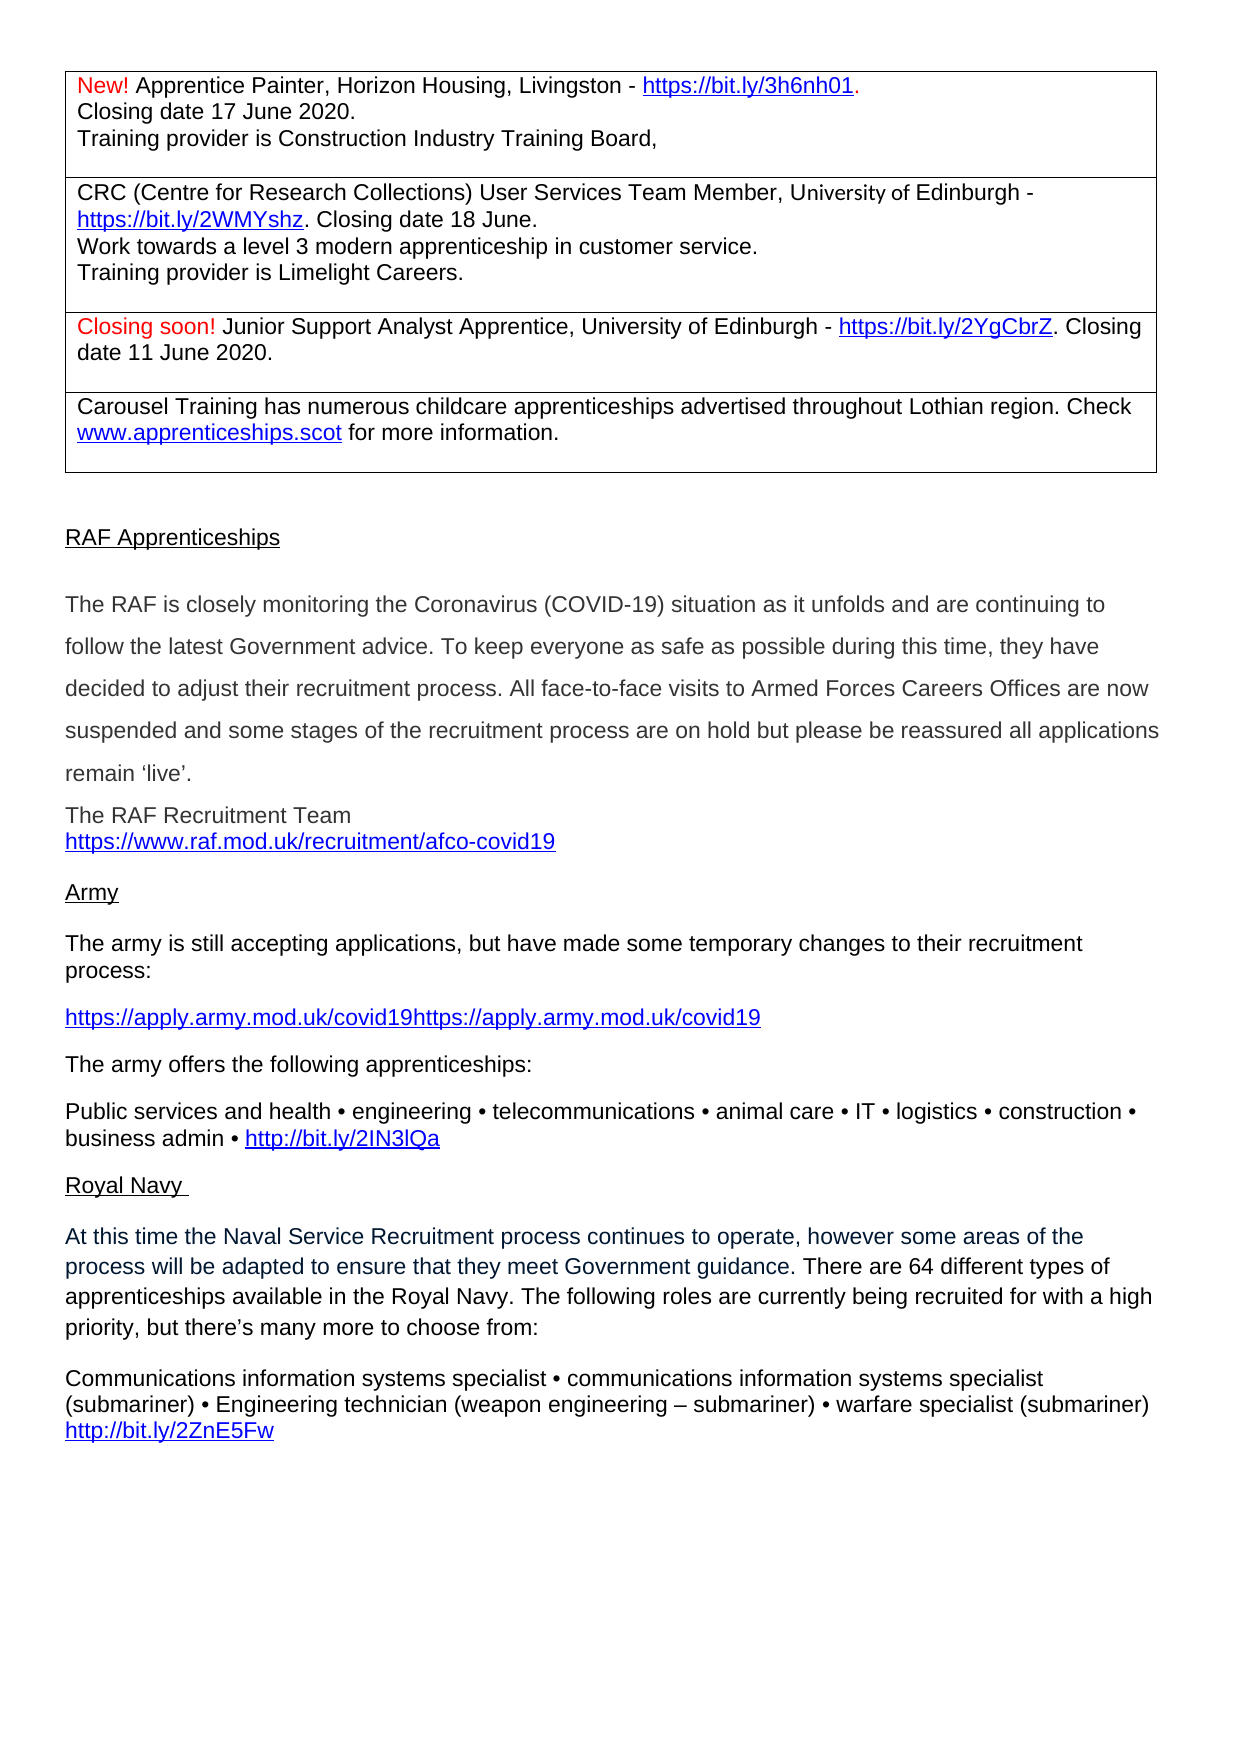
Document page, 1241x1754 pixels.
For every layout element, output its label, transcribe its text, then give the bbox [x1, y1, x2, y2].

table_cell CRC (Centre for Research Collections) User Services Team Member, University of Edinburgh - https://bit.ly/2WMYshz. Closing date 18 June. Work towards a level 3 modern apprenticeship in customer service. Training provider is Limelight Careers. [66, 178, 1156, 312]
text https://apply.army.mod.uk/covid19https://apply.army.mod.uk/covid19 [65, 1004, 1163, 1030]
text Royal Navy [65, 1172, 1163, 1198]
table_cell New! Apprentice Painter, Horizon Housing, Livingston - https://bit.ly/3h6nh01. Closing date 17 June 2020. Training provider is Construction Industry Training Board, [66, 72, 1156, 177]
text At this time the Naval Service Recruitment process continues to operate, however some areas of the process will be adapted to ensure that they meet Government guidance. There are 64 different types of apprenticeships available in the Royal Navy. The following roles are currently being recruited for with a high priority, but there’s many more to choose from: [65, 1223, 1163, 1340]
text Army [65, 879, 1163, 906]
text Public services and health • engineering • telecommunications • animal care • IT • logistics • construction • business admin • http://bit.ly/2IN3lQa [65, 1098, 1163, 1151]
text The army offers the following apprenticeships: [65, 1051, 1163, 1077]
text The army is still accepting applications, but have made some temporary changes to their recruitment process: [65, 930, 1163, 983]
text RAF Apprenticeships [65, 524, 1163, 550]
text The RAF Recruitment Team [65, 786, 1163, 828]
text Communications information systems specialist • communications information systems specialist (submariner) • Engineering technician (weapon engineering – submariner) • warfare specialist (submariner) [65, 1364, 1163, 1417]
text http://bit.ly/2ZnE5Fw [65, 1417, 1163, 1443]
table_cell Carousel Training has numerous childcare apprenticeships advertised throughout Lothian region. Check www.apprenticeships.scot for more information. [66, 393, 1156, 472]
text The RAF is closely monitoring the Coronavirus (COVID-19) situation as it unfolds and are continuing to follow the latest Government advice. To keep everyone as safe as possible during this time, they have decided to adjust their recruitment process. All face-to-face visits to Armed Forces Careers Offices are now suspended and some stages of the recruitment process are on hold but please be reassured all applications remain ‘live’. [65, 575, 1163, 786]
table_cell Closing soon! Junior Support Analyst Apprentice, University of Edinburgh - https://bit.ly/2YgCbrZ. Closing date 11 June 2020. [66, 313, 1156, 392]
text https://www.raf.mod.uk/recruitment/afco-covid19 [65, 828, 1163, 854]
